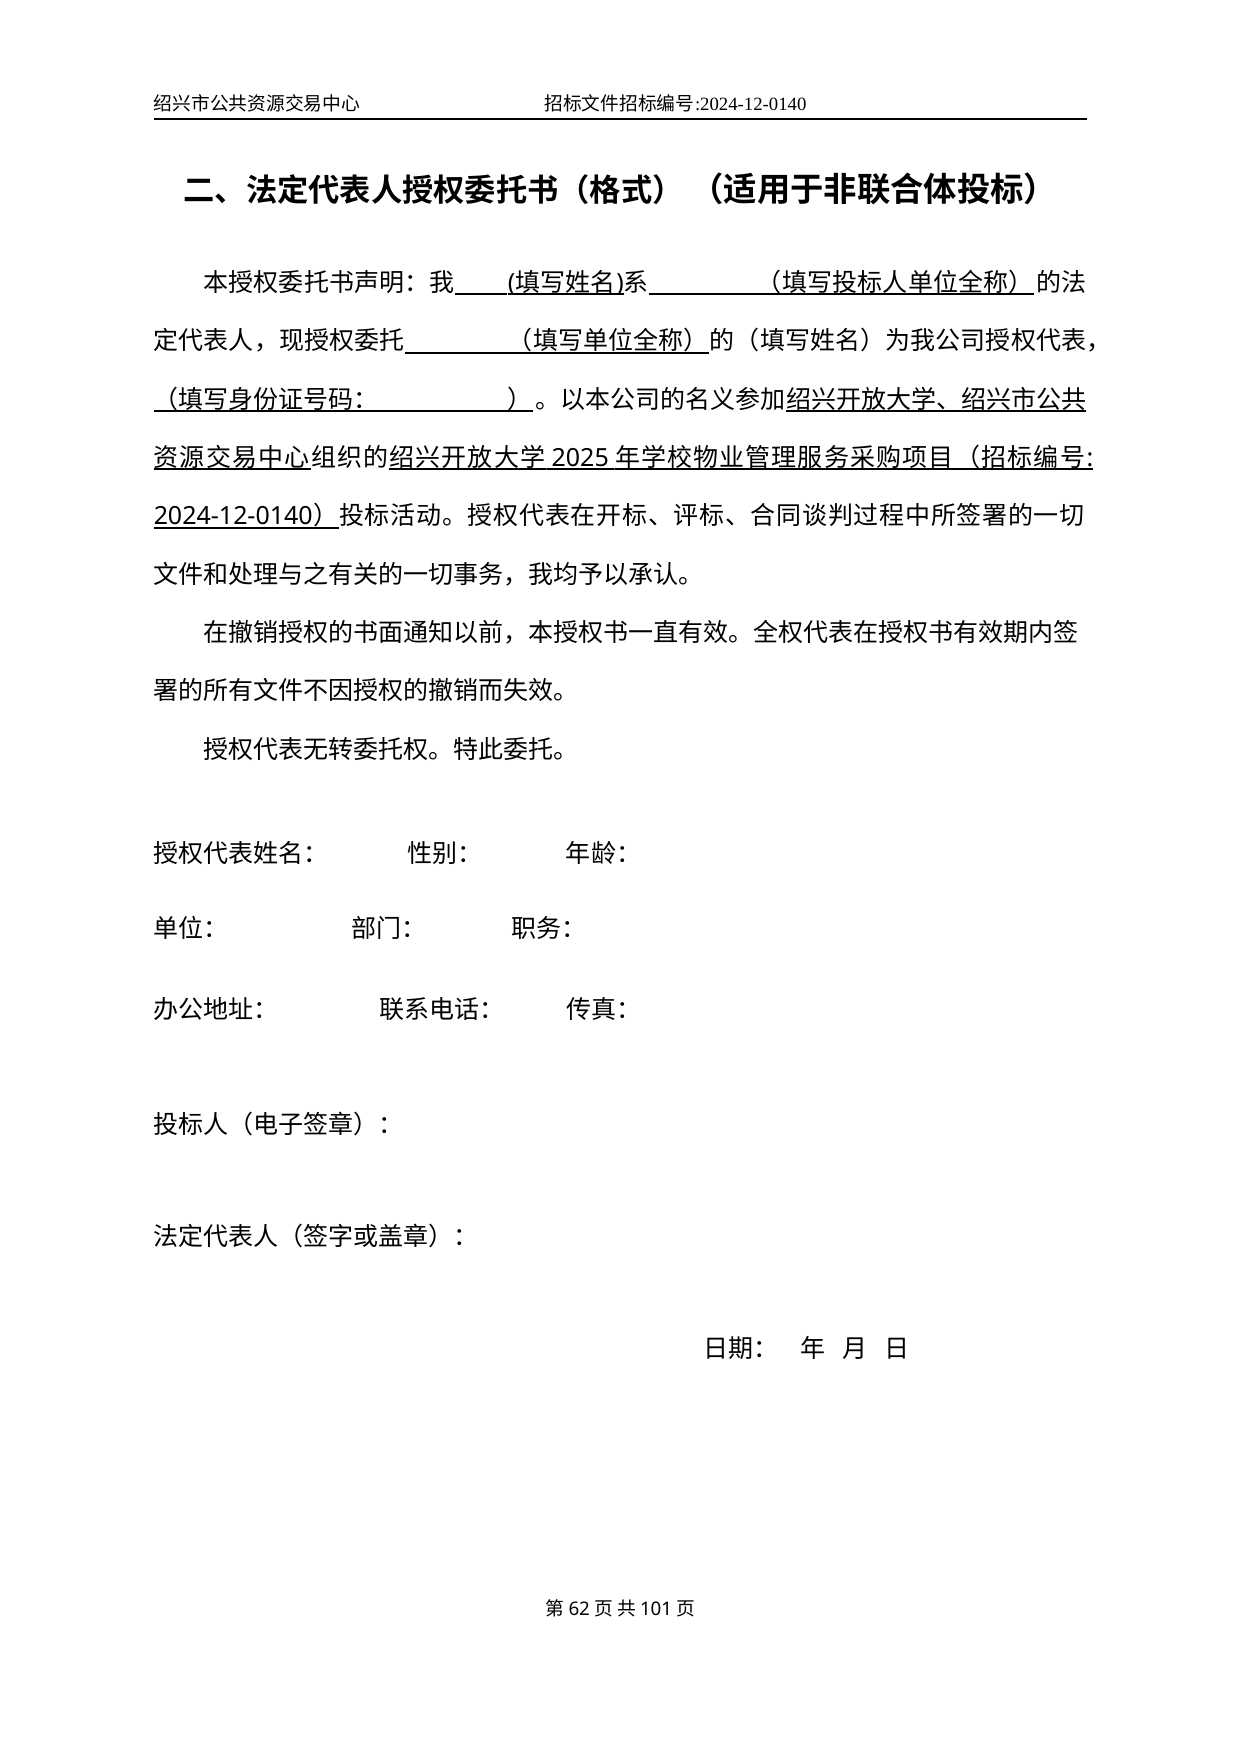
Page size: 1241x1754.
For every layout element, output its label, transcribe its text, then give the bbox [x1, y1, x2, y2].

text 本授权委托书声明：我 (填写姓名)系 （填写投标人单位全称）的法定代表人，现授权委托 （填写单位全称）的（填写姓名）为我公司授权代表，（填写身份证号码： ）。以本公司的名义参加绍兴开放大学、绍兴市公共资源交易中心组织的绍兴开放大学2025年学校物业管理服务采购项目（招标编号:2024-12-0140）投标活动。授权代表在开标、评标、合同谈判过程中所签署的一切文件和处理与之有关的一切事务，我均予以承认。 [153, 245, 1087, 595]
text 投标人（电子签章）： [153, 1103, 1087, 1141]
text 二、法定代表人授权委托书（格式） （适用于非联合体投标） [153, 162, 1087, 211]
text 日期： 年 月 日 [153, 1328, 1087, 1364]
text 法定代表人（签字或盖章）： [153, 1216, 1087, 1253]
text 授权代表姓名： 性别： 年龄： [153, 832, 1087, 870]
text 单位： 部门： 职务： [153, 907, 1087, 945]
text 在撤销授权的书面通知以前，本授权书一直有效。全权代表在授权书有效期内签署的所有文件不因授权的撤销而失效。 [153, 595, 1087, 711]
text 授权代表无转委托权。特此委托。 [153, 711, 1087, 770]
text 办公地址： 联系电话： 传真： [153, 982, 1087, 1028]
